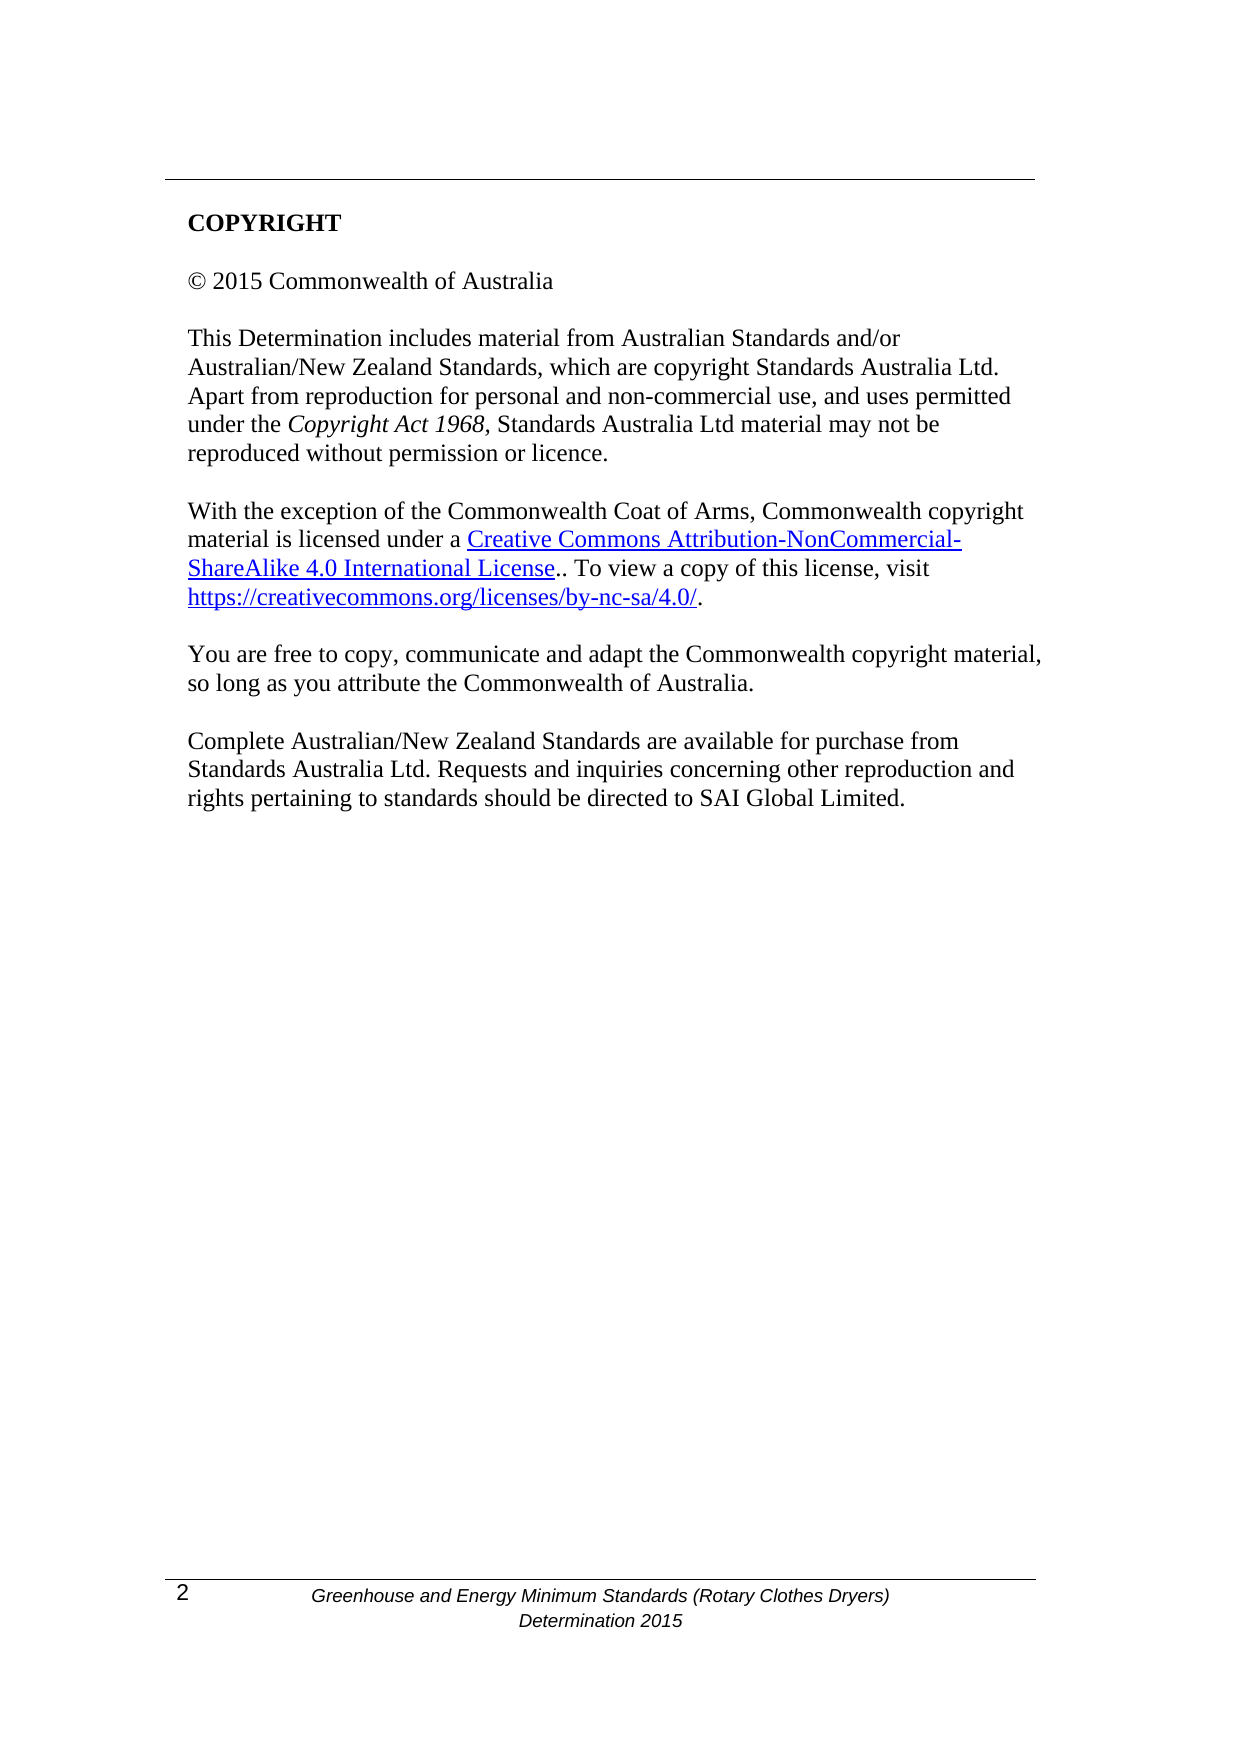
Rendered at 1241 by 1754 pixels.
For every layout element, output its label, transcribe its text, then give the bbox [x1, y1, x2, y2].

text © 2015 Commonwealth of Australia [187, 266, 1053, 294]
text Complete Australian/New Zealand Standards are available for purchase from Standards Australia Ltd. Requests and inquiries concerning other reproduction and rights pertaining to standards should be directed to SAI Global Limited. [187, 726, 1053, 812]
text You are free to copy, communicate and adapt the Commonwealth copyright material, so long as you attribute the Commonwealth of Australia. [187, 639, 1053, 697]
text This Determination includes material from Australian Standards and/or Australian/New Zealand Standards, which are copyright Standards Australia Ltd. Apart from reproduction for personal and non-commercial use, and uses permitted under the Copyright Act 1968, Standards Australia Ltd material may not be reproduced without permission or licence. [187, 323, 1053, 467]
text COPYRIGHT [187, 208, 1053, 237]
text With the exception of the Commonwealth Coat of Arms, Commonwealth copyright material is licensed under a Creative Commons Attribution-NonCommercial-ShareAlike 4.0 International License.. To view a copy of this license, visit https://creativecommons.org/licenses/by-nc-sa/4.0/. [187, 496, 1053, 611]
